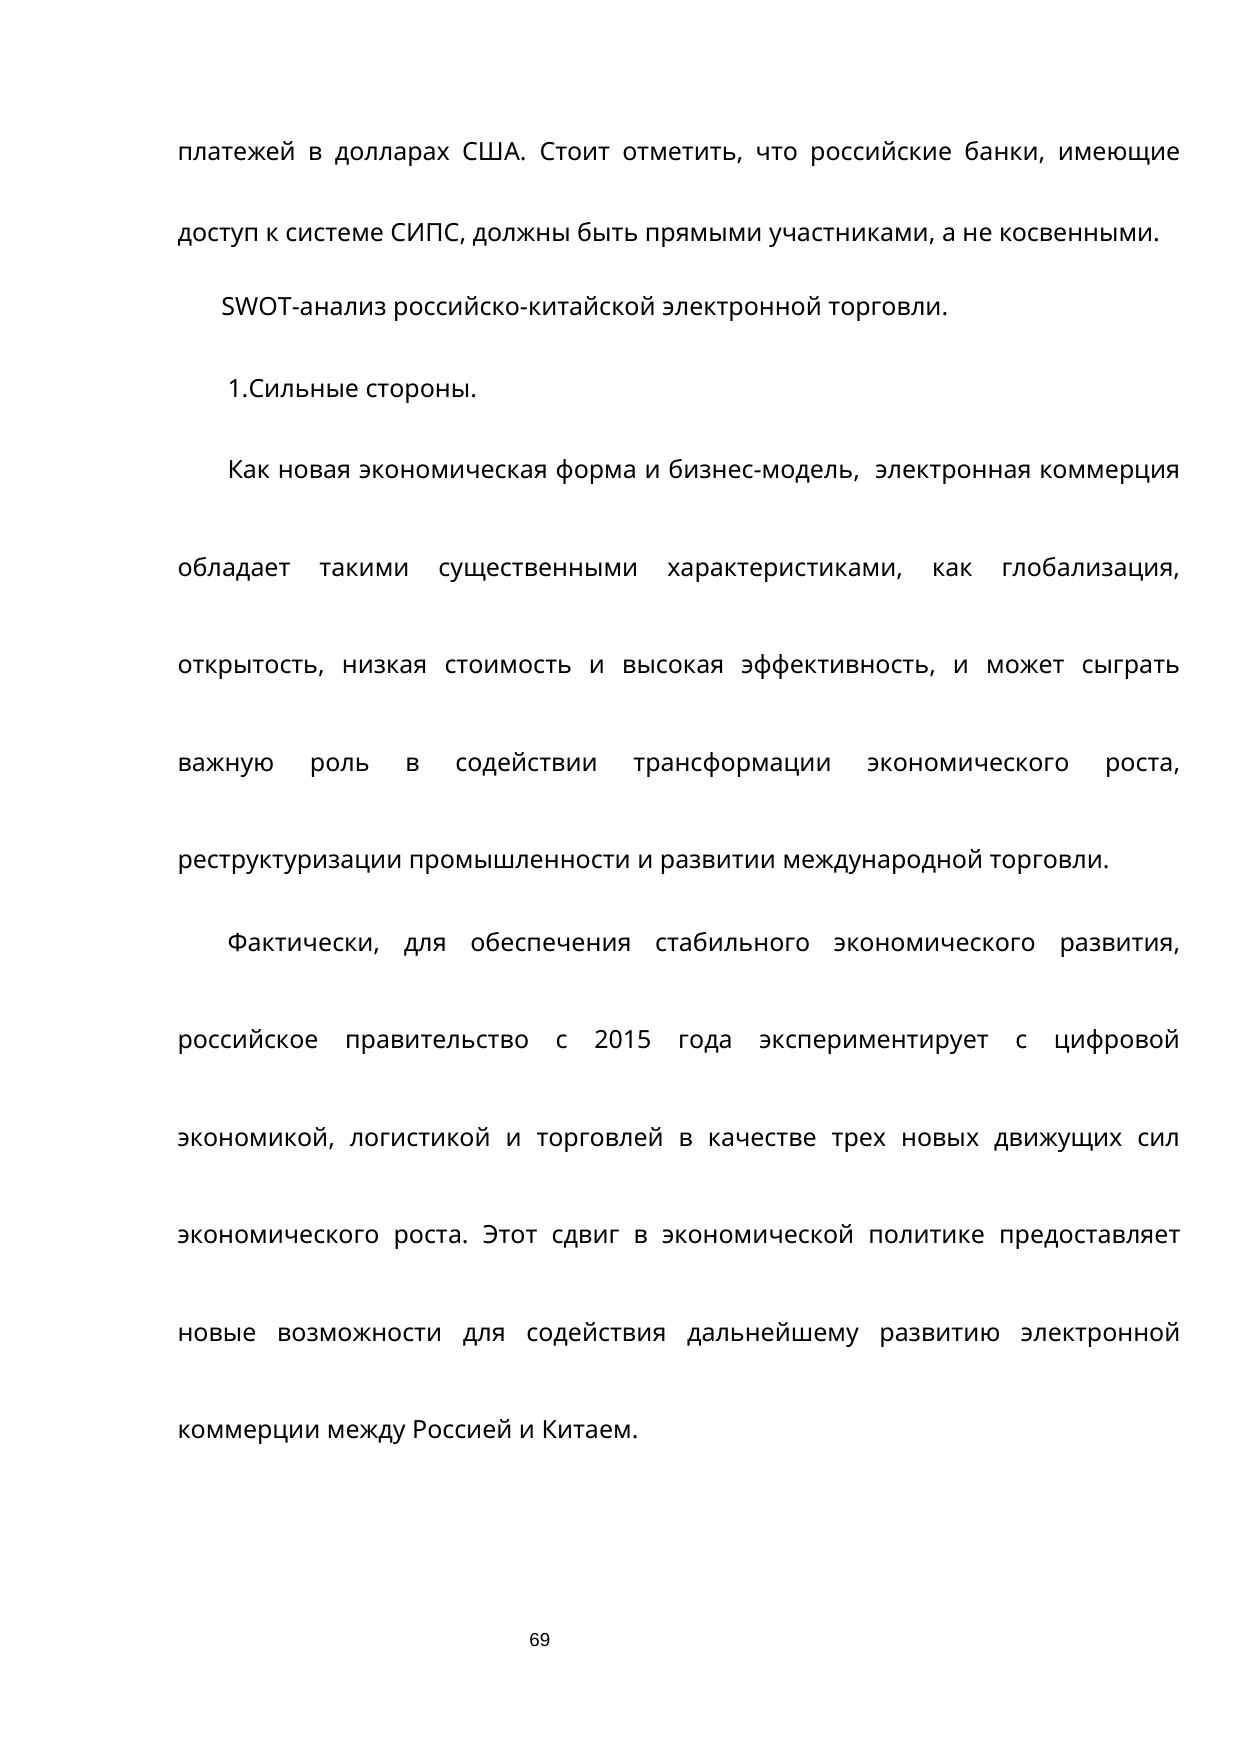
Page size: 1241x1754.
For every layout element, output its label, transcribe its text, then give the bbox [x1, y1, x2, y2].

list Как новая экономическая форма и бизнес-модель, электронная коммерция обладает такими существенными характеристиками, как глобализация, открытость, низкая стоимость и высокая эффективность, и может сыграть важную роль в содействии трансформации экономического роста, реструктуризации промышленности и развитии международной торговли. [177, 437, 1181, 892]
text SWOT-анализ российско-китайской электронной торговли. [177, 273, 1181, 338]
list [177, 118, 1181, 264]
list Фактически, для обеспечения стабильного экономического развития, российское правительство с 2015 года экспериментирует с цифровой экономикой, логистикой и торговлей в качестве трех новых движущих сил экономического роста. Этот сдвиг в экономической политике предоставляет новые возможности для содействия дальнейшему развитию электронной коммерции между Россией и Китаем. [177, 909, 1181, 1461]
list 1.Сильные стороны. [177, 355, 1181, 420]
